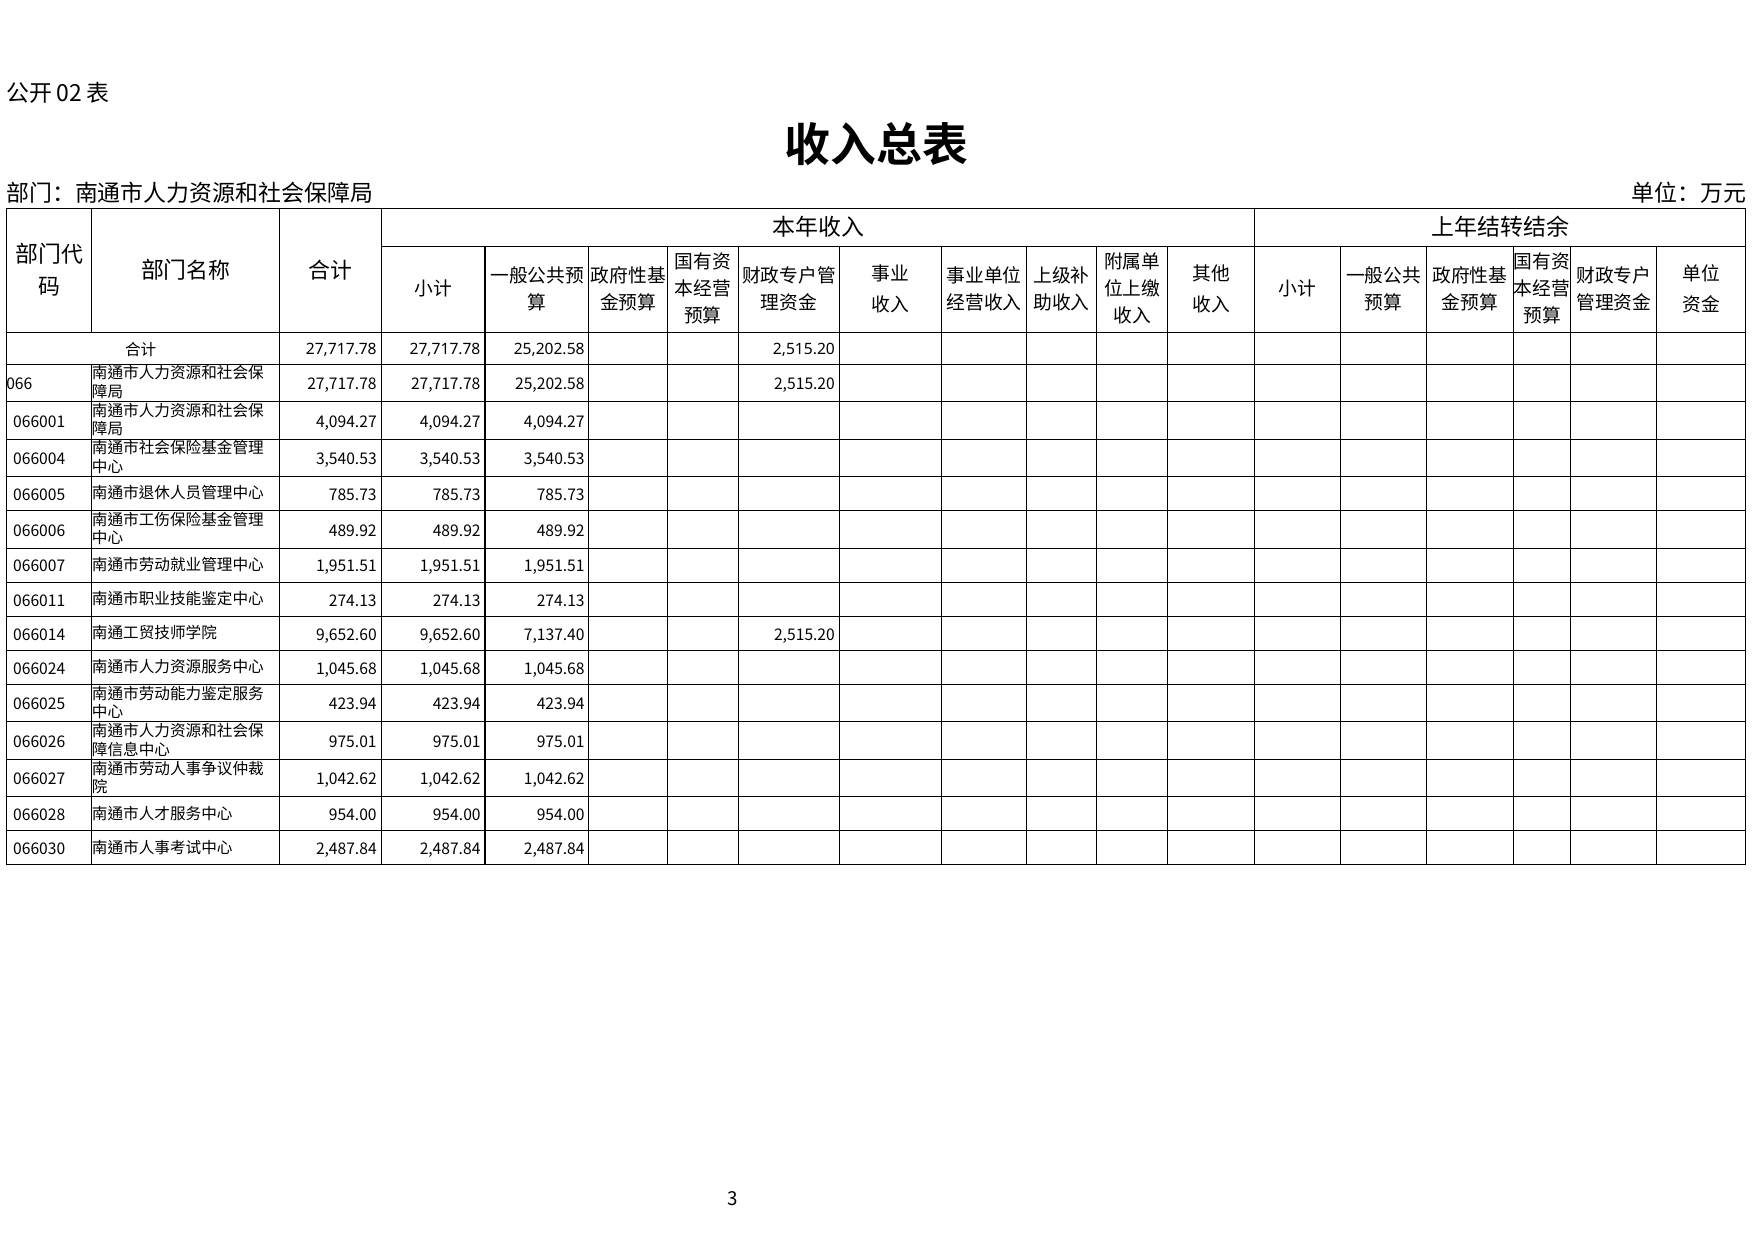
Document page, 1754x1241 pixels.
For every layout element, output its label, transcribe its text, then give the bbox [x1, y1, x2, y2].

table_cell 066 [7, 365, 91, 401]
table_cell 4,094.27 [382, 402, 484, 438]
table_cell [1657, 365, 1745, 401]
table_cell 066001 [7, 402, 91, 438]
table_cell [1514, 685, 1570, 721]
table_cell [1168, 831, 1254, 864]
table_cell [1657, 722, 1745, 759]
table_cell [1427, 760, 1513, 796]
table_cell 27,717.78 [382, 333, 484, 363]
table_cell [1514, 365, 1570, 401]
table_cell 066004 [7, 440, 91, 476]
table_cell [942, 440, 1026, 476]
table_cell 489.92 [486, 511, 588, 547]
table_cell [1657, 477, 1745, 510]
table_cell [942, 402, 1026, 438]
table_cell [1571, 402, 1656, 438]
table_cell [1514, 549, 1570, 582]
table_cell 一般公共预算 [486, 247, 588, 332]
table_cell 489.92 [382, 511, 484, 547]
table_cell 南通市劳动能力鉴定服务中心 [92, 685, 279, 721]
table_cell [1341, 333, 1426, 363]
table_cell 785.73 [382, 477, 484, 510]
table_cell 2,487.84 [486, 831, 588, 864]
table_cell [1255, 477, 1340, 510]
table_cell 25,202.58 [486, 333, 588, 363]
table_cell [1571, 583, 1656, 616]
table_cell [1571, 333, 1656, 363]
table_cell 南通市劳动就业管理中心 [92, 549, 279, 582]
table_cell [1341, 685, 1426, 721]
table_cell [1571, 549, 1656, 582]
table_cell [1341, 722, 1426, 759]
table_cell 066005 [7, 477, 91, 510]
table_cell 南通市职业技能鉴定中心 [92, 583, 279, 616]
table_cell [589, 365, 667, 401]
table_cell [1657, 651, 1745, 684]
table_cell 2,515.20 [739, 365, 839, 401]
table_cell [739, 511, 839, 547]
table_cell [1097, 760, 1167, 796]
table_cell [1097, 685, 1167, 721]
table_cell 政府性基金预算 [1427, 247, 1513, 332]
table_cell [589, 685, 667, 721]
table_cell [739, 831, 839, 864]
table_cell [1027, 477, 1096, 510]
table_cell 066027 [7, 760, 91, 796]
table_cell [840, 617, 941, 650]
table_cell [1168, 440, 1254, 476]
table_cell 1,042.62 [382, 760, 484, 796]
table_cell 1,951.51 [382, 549, 484, 582]
table_cell [739, 651, 839, 684]
table_cell 27,717.78 [382, 365, 484, 401]
table_cell 南通市劳动人事争议仲裁院 [92, 760, 279, 796]
table_cell [668, 651, 738, 684]
table_cell 066030 [7, 831, 91, 864]
table_cell [1168, 402, 1254, 438]
table_cell [1255, 651, 1340, 684]
table_cell [1027, 402, 1096, 438]
table_cell [668, 722, 738, 759]
table_cell [1027, 549, 1096, 582]
table_cell [942, 617, 1026, 650]
table_cell [1571, 440, 1656, 476]
table_cell [1168, 651, 1254, 684]
table_cell 部门代码 [7, 209, 91, 332]
table_cell 单位：万元 [1255, 175, 1746, 208]
table_cell [1255, 583, 1340, 616]
table_cell [589, 617, 667, 650]
table_cell [1097, 511, 1167, 547]
table_cell 066006 [7, 511, 91, 547]
table_cell [840, 797, 941, 830]
table_cell [840, 760, 941, 796]
table_cell [1255, 760, 1340, 796]
table_cell 274.13 [382, 583, 484, 616]
table_cell [1571, 477, 1656, 510]
table_cell 收入总表 [6, 108, 1746, 174]
table_cell 南通工贸技师学院 [92, 617, 279, 650]
table_cell [942, 511, 1026, 547]
table_cell [1027, 365, 1096, 401]
table_cell [1341, 511, 1426, 547]
table_cell 部门：南通市人力资源和社会保障局 [6, 175, 1254, 208]
table_cell 2,487.84 [382, 831, 484, 864]
table_cell 066026 [7, 722, 91, 759]
table_cell 785.73 [280, 477, 381, 510]
table_cell [942, 583, 1026, 616]
table_cell [668, 333, 738, 363]
table_cell [1027, 617, 1096, 650]
table_cell [1341, 440, 1426, 476]
table_cell [1514, 797, 1570, 830]
table_cell 合计 [280, 209, 381, 332]
table_cell [1168, 722, 1254, 759]
table_cell 066014 [7, 617, 91, 650]
table_cell [1255, 511, 1340, 547]
table_cell [1027, 685, 1096, 721]
table_cell 2,515.20 [739, 617, 839, 650]
table_cell [840, 722, 941, 759]
table_cell [1255, 365, 1340, 401]
table_cell [1571, 617, 1656, 650]
table_cell 274.13 [486, 583, 588, 616]
table_cell [1514, 722, 1570, 759]
table_cell [1097, 440, 1167, 476]
table_cell [1341, 617, 1426, 650]
table_cell 066007 [7, 549, 91, 582]
table_cell 南通市工伤保险基金管理中心 [92, 511, 279, 547]
table_cell [1097, 365, 1167, 401]
table_cell [1657, 831, 1745, 864]
table_cell [1255, 549, 1340, 582]
table_cell [668, 511, 738, 547]
table_cell [589, 831, 667, 864]
table_cell [1657, 760, 1745, 796]
table_cell [942, 685, 1026, 721]
table_cell [1168, 617, 1254, 650]
table_cell [1255, 685, 1340, 721]
table_cell [1571, 831, 1656, 864]
table_cell 066025 [7, 685, 91, 721]
table_cell [1255, 402, 1340, 438]
table_cell [1255, 831, 1340, 864]
table_cell [1571, 511, 1656, 547]
table_cell [1427, 651, 1513, 684]
table_cell [1027, 760, 1096, 796]
table_cell [1097, 831, 1167, 864]
table_cell 政府性基金预算 [589, 247, 667, 332]
table_cell [739, 477, 839, 510]
table_cell [1341, 760, 1426, 796]
table_cell [1168, 333, 1254, 363]
table_cell [1255, 797, 1340, 830]
table_cell [840, 511, 941, 547]
table_cell [589, 583, 667, 616]
table_cell [1657, 333, 1745, 363]
table_cell [840, 685, 941, 721]
table_cell 423.94 [382, 685, 484, 721]
table_cell [1168, 760, 1254, 796]
table_cell [1657, 440, 1745, 476]
table_cell [1255, 440, 1340, 476]
table_cell [1097, 722, 1167, 759]
table_cell 南通市人力资源和社会保障局 [92, 402, 279, 438]
table_cell [942, 365, 1026, 401]
table_cell [1571, 651, 1656, 684]
table_cell 7,137.40 [486, 617, 588, 650]
table_cell 975.01 [382, 722, 484, 759]
table_cell 国有资本经营预算 [1514, 247, 1570, 332]
table_cell 2,487.84 [280, 831, 381, 864]
table_cell [1168, 549, 1254, 582]
table_cell [668, 617, 738, 650]
table_cell 3,540.53 [486, 440, 588, 476]
table_cell [589, 440, 667, 476]
table_cell 1,045.68 [382, 651, 484, 684]
table_cell [1514, 440, 1570, 476]
table_cell [1168, 477, 1254, 510]
table_cell 1,951.51 [486, 549, 588, 582]
table_cell [1027, 722, 1096, 759]
table_cell 一般公共预算 [1341, 247, 1426, 332]
table_cell [840, 583, 941, 616]
table_cell [1657, 583, 1745, 616]
table_cell [1341, 365, 1426, 401]
table_cell [1027, 440, 1096, 476]
table_cell [1427, 685, 1513, 721]
table_cell 4,094.27 [280, 402, 381, 438]
table_cell [589, 722, 667, 759]
table_cell 954.00 [280, 797, 381, 830]
table_cell [840, 549, 941, 582]
table_cell [1341, 477, 1426, 510]
table_cell [1427, 477, 1513, 510]
table_cell [1514, 402, 1570, 438]
table_cell [1427, 440, 1513, 476]
table_cell [1168, 685, 1254, 721]
table_cell [1657, 549, 1745, 582]
table_cell 1,045.68 [280, 651, 381, 684]
table_cell [1097, 402, 1167, 438]
table_cell 南通市人力资源和社会保障信息中心 [92, 722, 279, 759]
table_cell 954.00 [382, 797, 484, 830]
table_cell [1168, 365, 1254, 401]
table_cell 南通市社会保险基金管理中心 [92, 440, 279, 476]
table_cell [1427, 583, 1513, 616]
table_cell [942, 477, 1026, 510]
table_cell [942, 651, 1026, 684]
table_cell 上级补助收入 [1027, 247, 1096, 332]
table_cell 南通市人事考试中心 [92, 831, 279, 864]
table_cell [1341, 797, 1426, 830]
table_cell 489.92 [280, 511, 381, 547]
table_cell [1657, 685, 1745, 721]
table_cell [739, 722, 839, 759]
table_cell [942, 760, 1026, 796]
table_cell 上年结转结余 [1255, 209, 1745, 246]
table_cell 小计 [382, 247, 484, 332]
table_cell [942, 797, 1026, 830]
table_cell [1427, 797, 1513, 830]
table_cell [1168, 511, 1254, 547]
table_cell [1255, 617, 1340, 650]
table_cell 南通市人力资源服务中心 [92, 651, 279, 684]
table_cell 本年收入 [382, 209, 1254, 246]
table_cell [1027, 831, 1096, 864]
table_cell 1,951.51 [280, 549, 381, 582]
table_cell 南通市人才服务中心 [92, 797, 279, 830]
table_cell [1341, 549, 1426, 582]
table_cell [668, 549, 738, 582]
table_cell [942, 333, 1026, 363]
table_cell [1427, 722, 1513, 759]
table_cell [840, 651, 941, 684]
table_cell [668, 402, 738, 438]
table_cell [1341, 831, 1426, 864]
table_cell [739, 440, 839, 476]
table_cell [1097, 549, 1167, 582]
table_cell 国有资本经营预算 [668, 247, 738, 332]
table_cell 其他 收入 [1168, 247, 1254, 332]
table_cell [1514, 831, 1570, 864]
table_cell [668, 440, 738, 476]
table_cell [1168, 583, 1254, 616]
table_cell [1427, 511, 1513, 547]
table_cell [1027, 333, 1096, 363]
table_cell [1514, 333, 1570, 363]
table_cell [1097, 477, 1167, 510]
table_cell [1341, 583, 1426, 616]
table_cell [1427, 402, 1513, 438]
table_cell 27,717.78 [280, 365, 381, 401]
table_cell [589, 511, 667, 547]
table_cell 南通市人力资源和社会保障局 [92, 365, 279, 401]
table_cell 9,652.60 [280, 617, 381, 650]
table_cell [1027, 651, 1096, 684]
table_cell [589, 333, 667, 363]
table_cell [1341, 402, 1426, 438]
table_cell 066011 [7, 583, 91, 616]
table_cell [840, 831, 941, 864]
table_cell [1027, 583, 1096, 616]
table_cell [1097, 333, 1167, 363]
table_header 公开02表 [6, 75, 1746, 108]
table_cell 2,515.20 [739, 333, 839, 363]
table_cell [942, 722, 1026, 759]
table_cell 25,202.58 [486, 365, 588, 401]
table_cell [1657, 511, 1745, 547]
table_cell [1514, 477, 1570, 510]
table_cell [589, 477, 667, 510]
table_cell 3,540.53 [382, 440, 484, 476]
table_cell [1657, 617, 1745, 650]
table_cell 财政专户管理资金 [1571, 247, 1656, 332]
table_cell [1514, 583, 1570, 616]
table_cell [840, 365, 941, 401]
table_cell [1514, 651, 1570, 684]
table_cell 423.94 [280, 685, 381, 721]
table_cell [1657, 797, 1745, 830]
table_cell [840, 477, 941, 510]
table_cell 975.01 [486, 722, 588, 759]
table_cell 事业单位经营收入 [942, 247, 1026, 332]
table_cell 部门名称 [92, 209, 279, 332]
table_cell [589, 760, 667, 796]
table_cell [1097, 797, 1167, 830]
table_cell [739, 549, 839, 582]
table_cell [739, 760, 839, 796]
table_cell 3,540.53 [280, 440, 381, 476]
table_cell [739, 685, 839, 721]
table_cell 27,717.78 [280, 333, 381, 363]
table_cell 274.13 [280, 583, 381, 616]
table_cell [1571, 685, 1656, 721]
table_cell [1097, 617, 1167, 650]
table_cell [739, 402, 839, 438]
table_cell 066028 [7, 797, 91, 830]
table_cell [668, 365, 738, 401]
table_cell 423.94 [486, 685, 588, 721]
table_cell 南通市退休人员管理中心 [92, 477, 279, 510]
table_cell [589, 549, 667, 582]
table_cell [1168, 797, 1254, 830]
table_cell [668, 831, 738, 864]
table_cell 附属单位上缴收入 [1097, 247, 1167, 332]
table_cell [589, 651, 667, 684]
table_cell [1571, 797, 1656, 830]
table_cell 066024 [7, 651, 91, 684]
table_cell [1097, 583, 1167, 616]
table_cell [1027, 511, 1096, 547]
table_cell [668, 760, 738, 796]
table_cell [1514, 760, 1570, 796]
table_cell [840, 402, 941, 438]
table_cell [1514, 511, 1570, 547]
table_cell [1514, 617, 1570, 650]
table_cell [1427, 365, 1513, 401]
table_cell [668, 797, 738, 830]
table_cell [840, 440, 941, 476]
table_cell 财政专户管理资金 [739, 247, 839, 332]
table_cell [840, 333, 941, 363]
table_cell 4,094.27 [486, 402, 588, 438]
table_cell 小计 [1255, 247, 1340, 332]
table_cell 合计 [7, 333, 279, 363]
table_cell 9,652.60 [382, 617, 484, 650]
table_cell [942, 831, 1026, 864]
table_cell [1097, 651, 1167, 684]
table_cell 1,042.62 [486, 760, 588, 796]
table_cell 785.73 [486, 477, 588, 510]
table_cell [589, 797, 667, 830]
table_cell 事业 收入 [840, 247, 941, 332]
table_cell [1571, 760, 1656, 796]
table_cell [1427, 549, 1513, 582]
table_cell [1571, 365, 1656, 401]
table_cell [739, 583, 839, 616]
table_cell 975.01 [280, 722, 381, 759]
table_cell [1427, 617, 1513, 650]
table_cell [739, 797, 839, 830]
table_cell 1,045.68 [486, 651, 588, 684]
table_cell 单位 资金 [1657, 247, 1745, 332]
table_cell [1255, 722, 1340, 759]
table_cell [668, 685, 738, 721]
table_cell [1027, 797, 1096, 830]
table_cell [668, 477, 738, 510]
table_cell [589, 402, 667, 438]
table_cell [1571, 722, 1656, 759]
table_cell [1255, 333, 1340, 363]
table_cell 954.00 [486, 797, 588, 830]
table_cell [1341, 651, 1426, 684]
table_cell [1657, 402, 1745, 438]
table_cell [942, 549, 1026, 582]
table_cell [1427, 333, 1513, 363]
table_cell [668, 583, 738, 616]
table_cell 1,042.62 [280, 760, 381, 796]
table_cell [1427, 831, 1513, 864]
